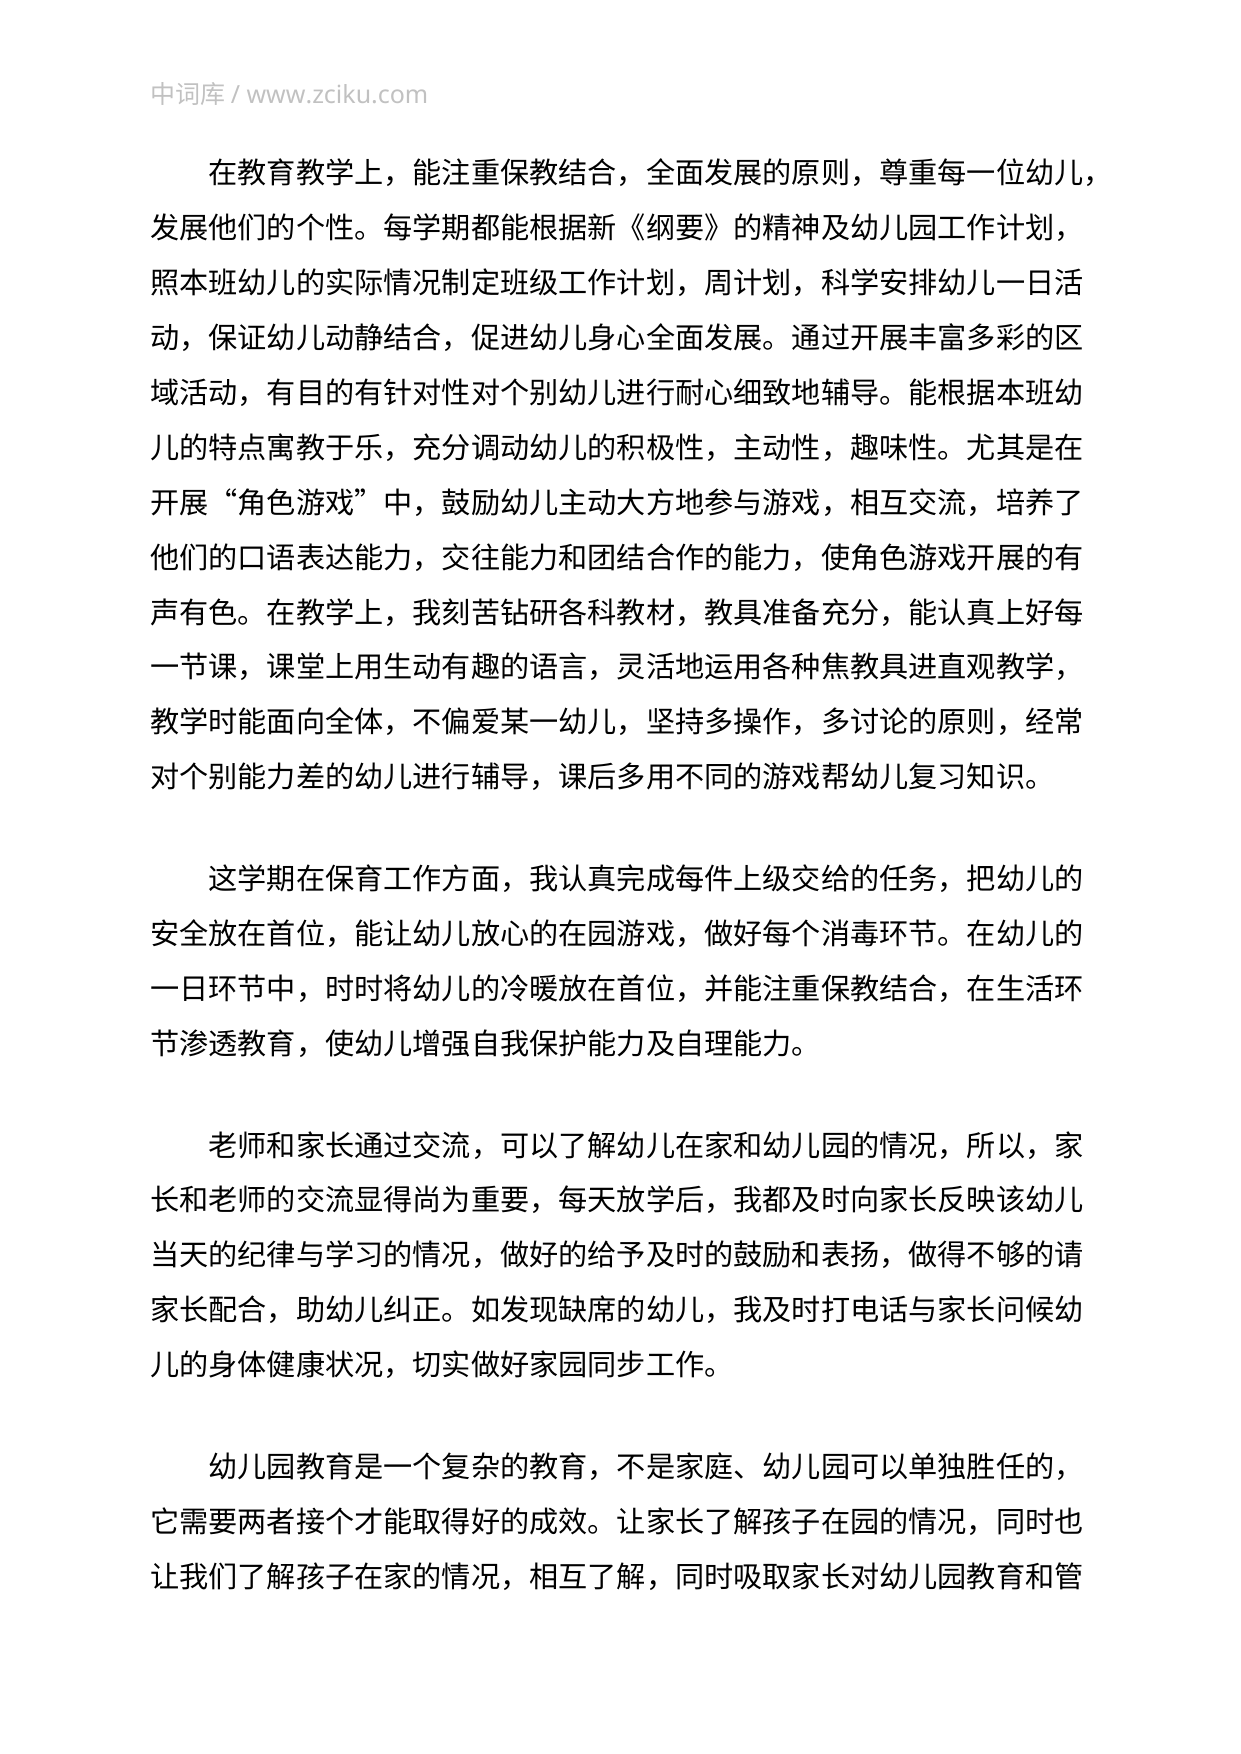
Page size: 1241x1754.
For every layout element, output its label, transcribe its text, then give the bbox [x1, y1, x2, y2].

text 在教育教学上，能注重保教结合，全面发展的原则，尊重每一位幼儿，发展他们的个性。每学期都能根据新《纲要》的精神及幼儿园工作计划，照本班幼儿的实际情况制定班级工作计划，周计划，科学安排幼儿一日活动，保证幼儿动静结合，促进幼儿身心全面发展。通过开展丰富多彩的区域活动，有目的有针对性对个别幼儿进行耐心细致地辅导。能根据本班幼儿的特点寓教于乐，充分调动幼儿的积极性，主动性，趣味性。尤其是在开展“角色游戏”中，鼓励幼儿主动大方地参与游戏，相互交流，培养了他们的口语表达能力，交往能力和团结合作的能力，使角色游戏开展的有声有色。在教学上，我刻苦钻研各科教材，教具准备充分，能认真上好每一节课，课堂上用生动有趣的语言，灵活地运用各种焦教具进直观教学，教学时能面向全体，不偏爱某一幼儿，坚持多操作，多讨论的原则，经常对个别能力差的幼儿进行辅导，课后多用不同的游戏帮幼儿复习知识。 [150, 150, 1090, 796]
text 这学期在保育工作方面，我认真完成每件上级交给的任务，把幼儿的安全放在首位，能让幼儿放心的在园游戏，做好每个消毒环节。在幼儿的一日环节中，时时将幼儿的冷暖放在首位，并能注重保教结合，在生活环节渗透教育，使幼儿增强自我保护能力及自理能力。 [150, 856, 1090, 1063]
text 老师和家长通过交流，可以了解幼儿在家和幼儿园的情况，所以，家长和老师的交流显得尚为重要，每天放学后，我都及时向家长反映该幼儿当天的纪律与学习的情况，做好的给予及时的鼓励和表扬，做得不够的请家长配合，助幼儿纠正。如发现缺席的幼儿，我及时打电话与家长问候幼儿的身体健康状况，切实做好家园同步工作。 [150, 1122, 1090, 1384]
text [150, 1443, 1090, 1596]
